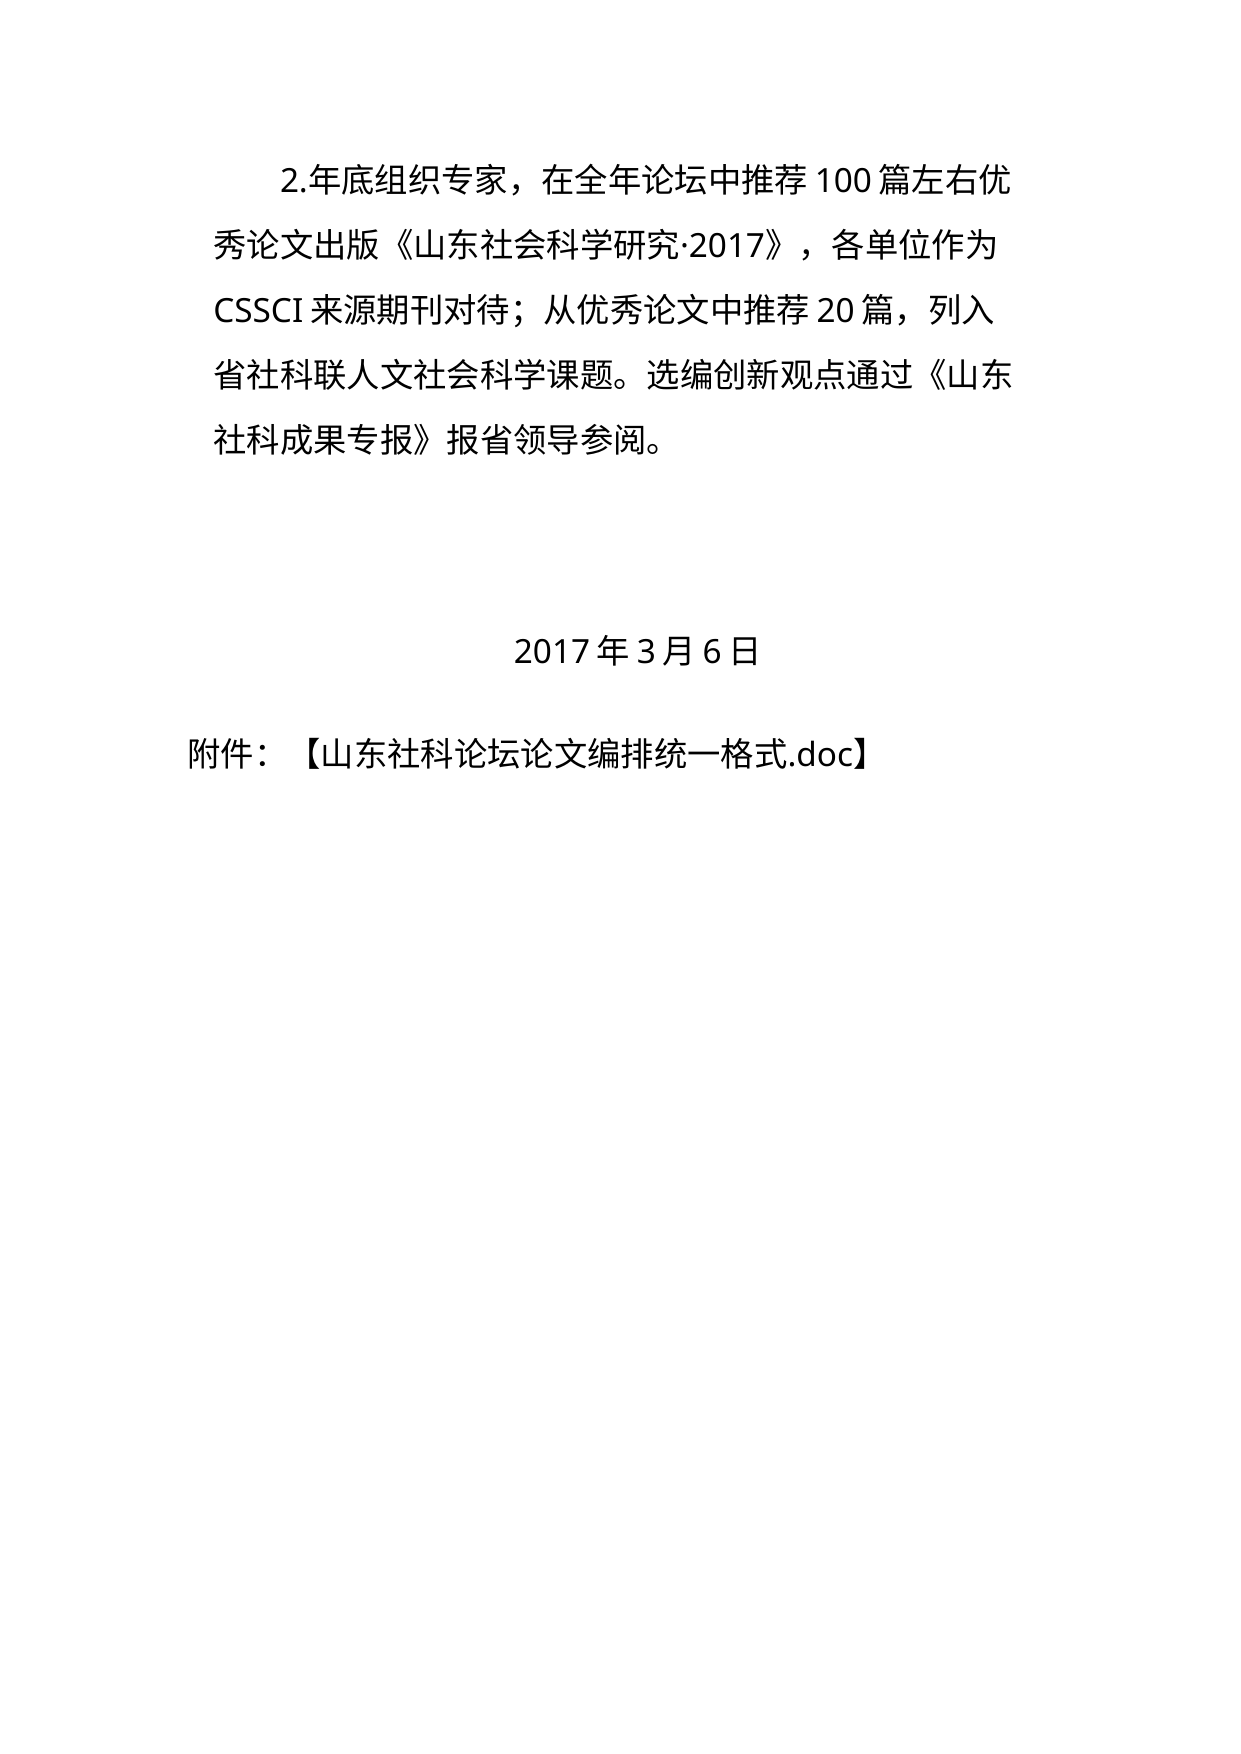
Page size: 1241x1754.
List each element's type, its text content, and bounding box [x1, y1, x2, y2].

text 附件：【山东社科论坛论文编排统一格式.doc】 [187, 719, 1053, 784]
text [213, 146, 1027, 471]
text 2017年3月6日 [213, 616, 1027, 681]
